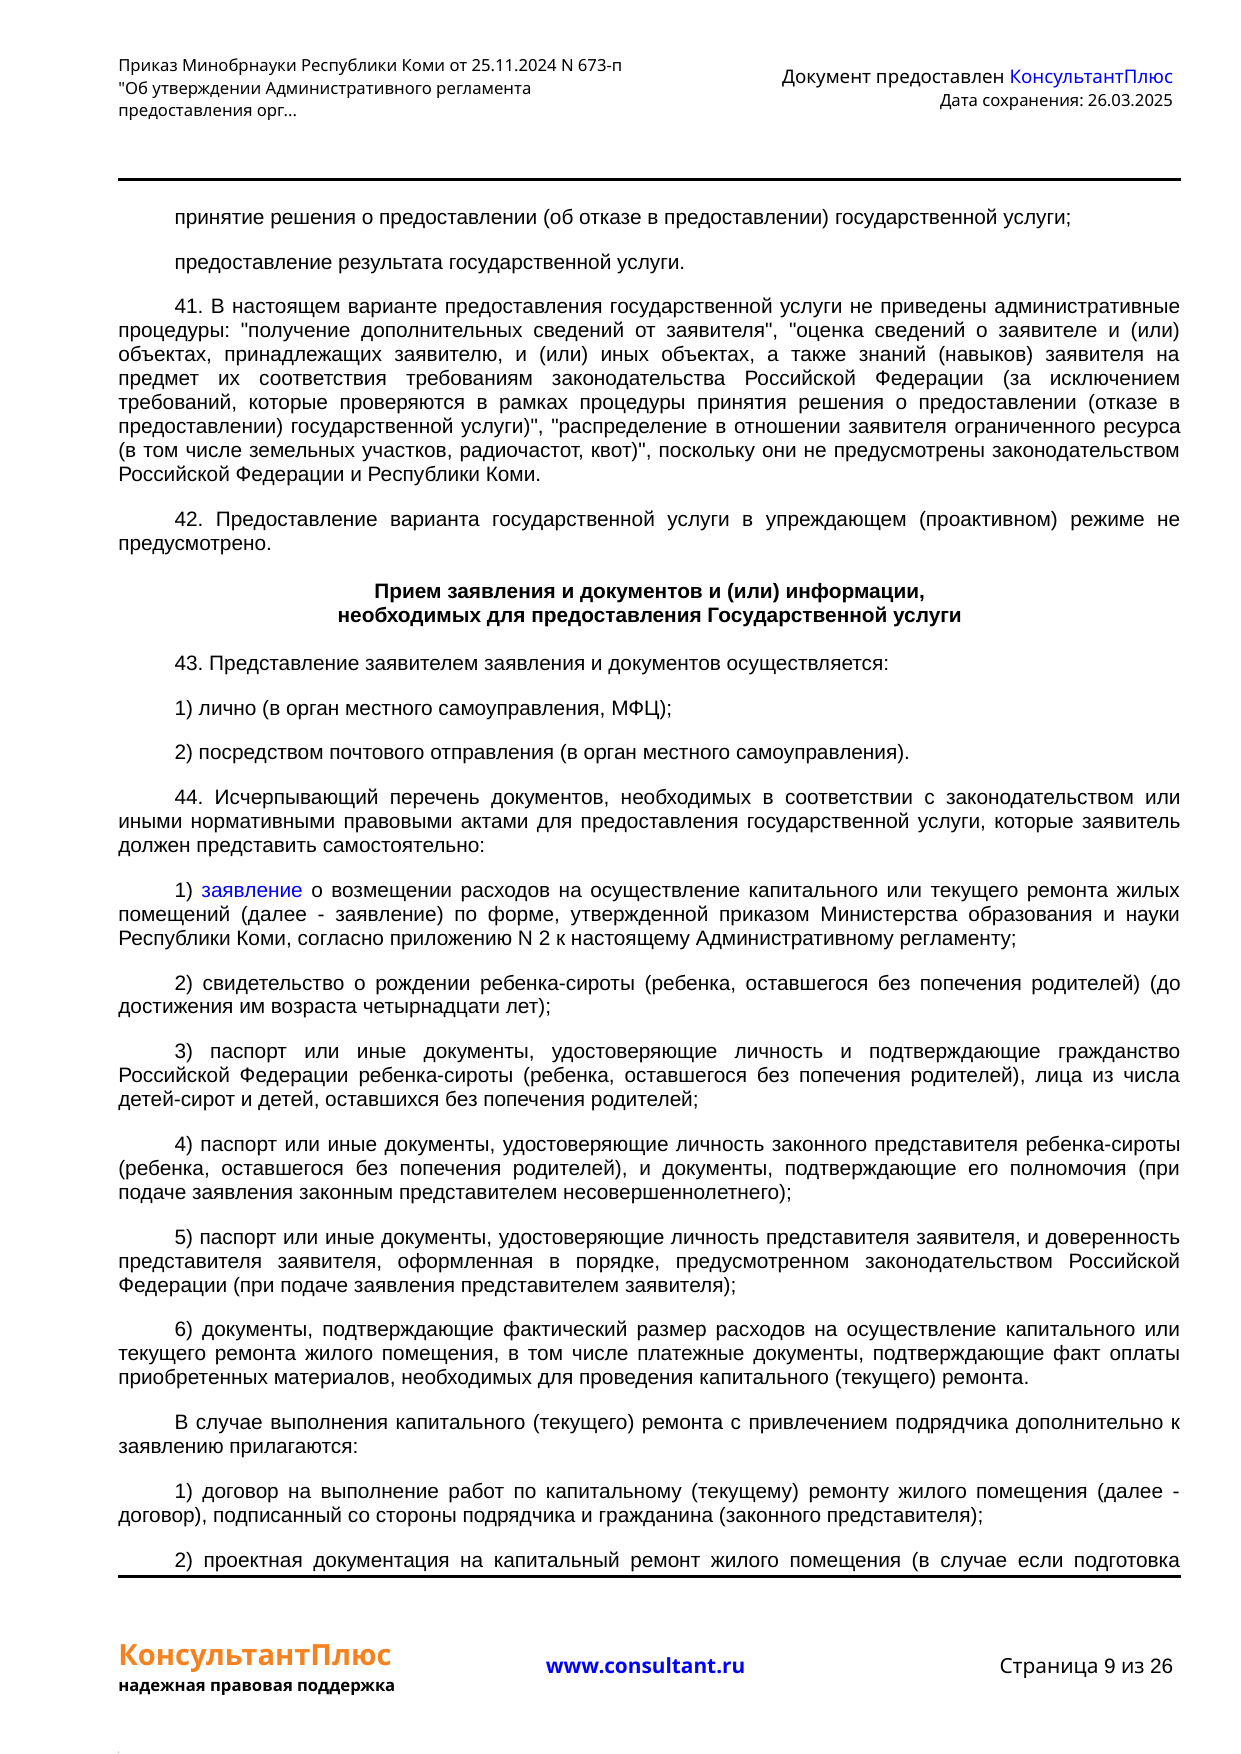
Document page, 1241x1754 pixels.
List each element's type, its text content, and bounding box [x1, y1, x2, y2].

text 1) заявление о возмещении расходов на осуществление капитального или текущего ремонта жилых помещений (далее - заявление) по форме, утвержденной приказом Министерства образования и науки Республики Коми, согласно приложению N 2 к настоящему Административному регламенту; [118, 878, 1181, 949]
text 42. Предоставление варианта государственной услуги в упреждающем (проактивном) режиме не предусмотрено. [118, 507, 1181, 555]
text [118, 1547, 1181, 1571]
text 41. В настоящем варианте предоставления государственной услуги не приведены административные процедуры: "получение дополнительных сведений от заявителя", "оценка сведений о заявителе и (или) объектах, принадлежащих заявителю, и (или) иных объектах, а также знаний (навыков) заявителя на предмет их соответствия требованиям законодательства Российской Федерации (за исключением требований, которые проверяются в рамках процедуры принятия решения о предоставлении (отказе в предоставлении) государственной услуги)", "распределение в отношении заявителя ограниченного ресурса (в том числе земельных участков, радиочастот, квот)", поскольку они не предусмотрены законодательством Российской Федерации и Республики Коми. [118, 294, 1181, 486]
text 1) лично (в орган местного самоуправления, МФЦ); [118, 695, 1181, 719]
text 44. Исчерпывающий перечень документов, необходимых в соответствии с законодательством или иными нормативными правовыми актами для предоставления государственной услуги, которые заявитель должен представить самостоятельно: [118, 785, 1181, 857]
text 2) посредством почтового отправления (в орган местного самоуправления). [118, 740, 1181, 764]
text предоставление результата государственной услуги. [118, 249, 1181, 273]
title Прием заявления и документов и (или) информации, [118, 579, 1181, 603]
text 5) паспорт или иные документы, удостоверяющие личность представителя заявителя, и доверенность представителя заявителя, оформленная в порядке, предусмотренном законодательством Российской Федерации (при подаче заявления представителем заявителя); [118, 1224, 1181, 1296]
text 43. Представление заявителем заявления и документов осуществляется: [118, 651, 1181, 674]
text 6) документы, подтверждающие фактический размер расходов на осуществление капитального или текущего ремонта жилого помещения, в том числе платежные документы, подтверждающие факт оплаты приобретенных материалов, необходимых для проведения капитального (текущего) ремонта. [118, 1317, 1181, 1389]
title необходимых для предоставления Государственной услуги [118, 603, 1181, 627]
text 1) договор на выполнение работ по капитальному (текущему) ремонту жилого помещения (далее - договор), подписанный со стороны подрядчика и гражданина (законного представителя); [118, 1479, 1181, 1527]
text 2) свидетельство о рождении ребенка-сироты (ребенка, оставшегося без попечения родителей) (до достижения им возраста четырнадцати лет); [118, 970, 1181, 1018]
text 3) паспорт или иные документы, удостоверяющие личность и подтверждающие гражданство Российской Федерации ребенка-сироты (ребенка, оставшегося без попечения родителей), лица из числа детей-сирот и детей, оставшихся без попечения родителей; [118, 1039, 1181, 1111]
text В случае выполнения капитального (текущего) ремонта с привлечением подрядчика дополнительно к заявлению прилагаются: [118, 1410, 1181, 1458]
text принятие решения о предоставлении (об отказе в предоставлении) государственной услуги; [118, 205, 1181, 229]
text 4) паспорт или иные документы, удостоверяющие личность законного представителя ребенка-сироты (ребенка, оставшегося без попечения родителей), и документы, подтверждающие его полномочия (при подаче заявления законным представителем несовершеннолетнего); [118, 1132, 1181, 1204]
